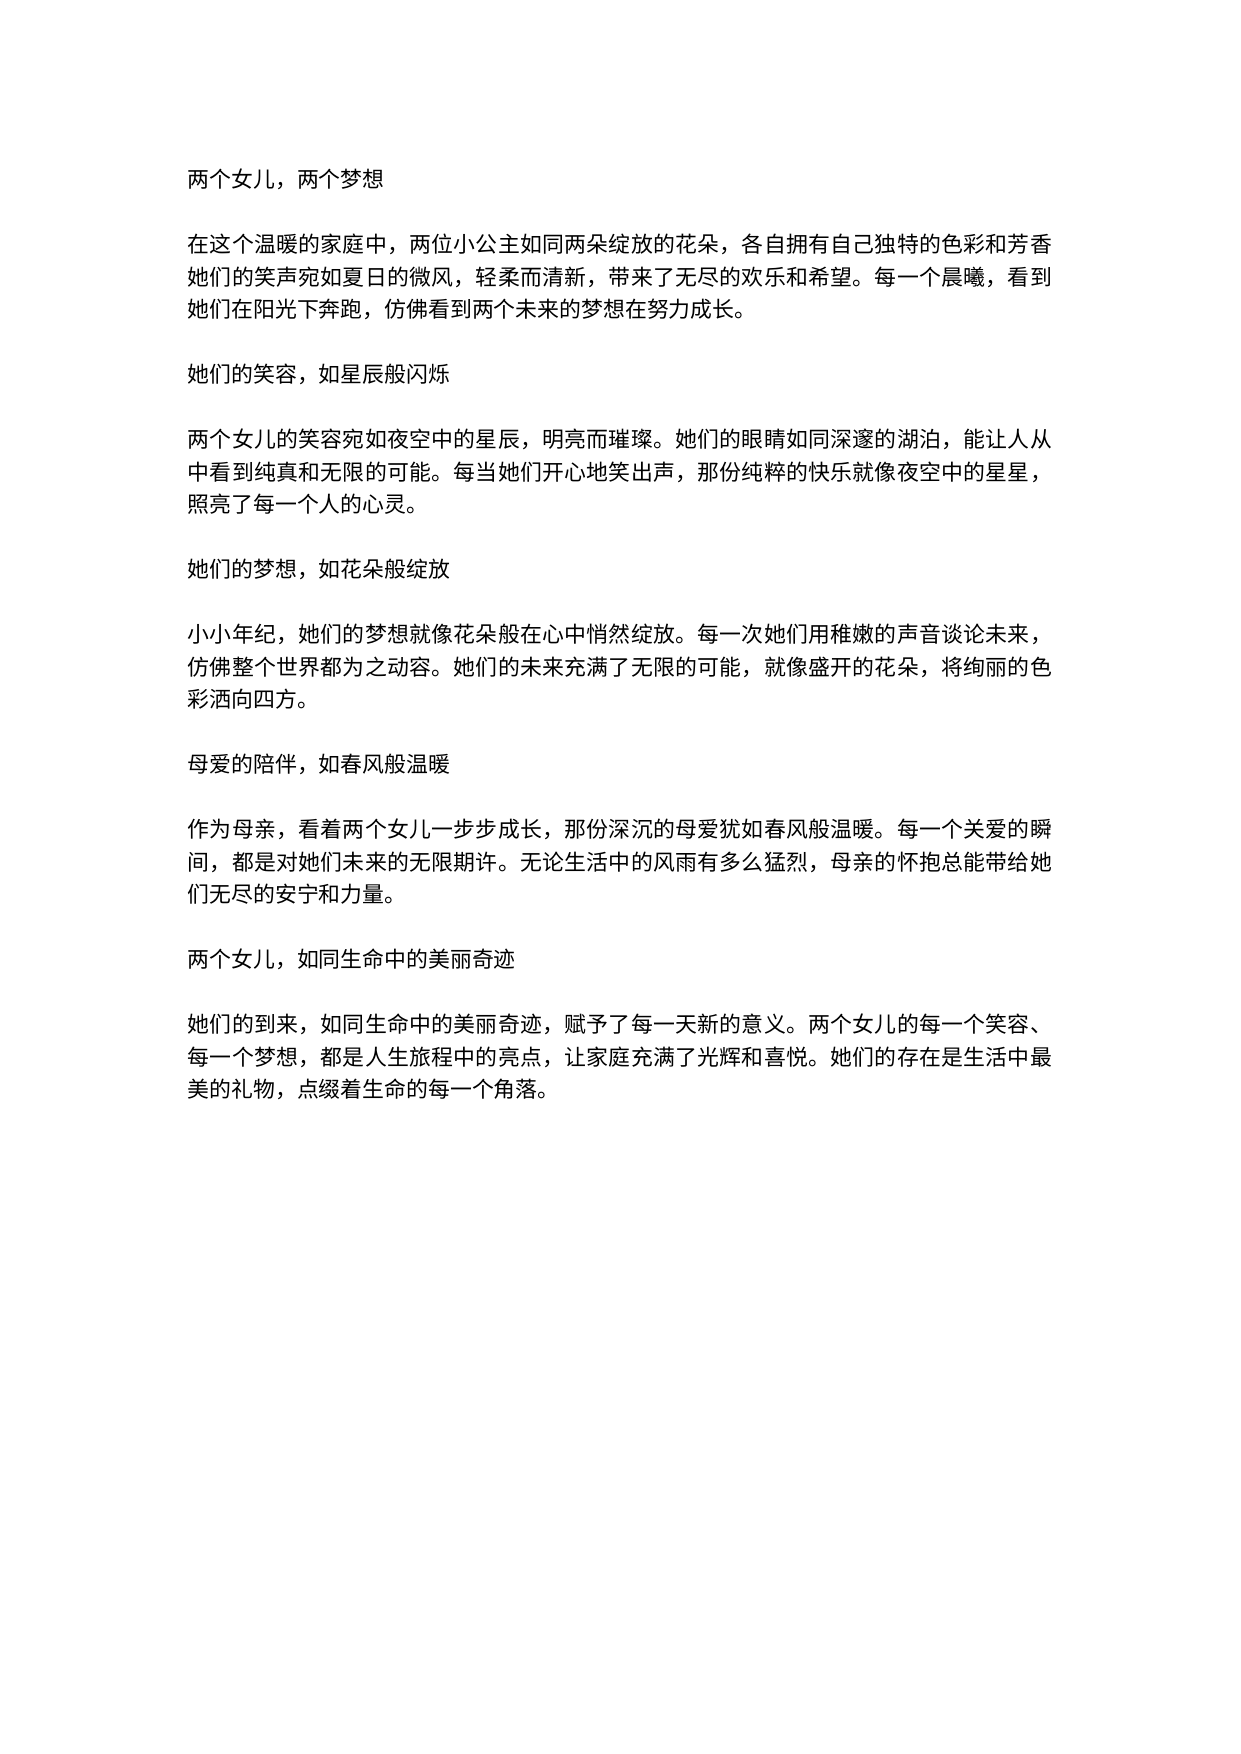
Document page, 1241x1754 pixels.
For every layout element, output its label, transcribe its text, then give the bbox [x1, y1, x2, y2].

text 小小年纪，她们的梦想就像花朵般在心中悄然绽放。每一次她们用稚嫩的声音谈论未来，仿佛整个世界都为之动容。她们的未来充满了无限的可能，就像盛开的花朵，将绚丽的色彩洒向四方。 [187, 617, 1053, 714]
text 作为母亲，看着两个女儿一步步成长，那份深沉的母爱犹如春风般温暖。每一个关爱的瞬间，都是对她们未来的无限期许。无论生活中的风雨有多么猛烈，母亲的怀抱总能带给她们无尽的安宁和力量。 [187, 812, 1053, 909]
text 两个女儿，两个梦想 [187, 162, 1053, 194]
text 她们的到来，如同生命中的美丽奇迹，赋予了每一天新的意义。两个女儿的每一个笑容、每一个梦想，都是人生旅程中的亮点，让家庭充满了光辉和喜悦。她们的存在是生活中最美的礼物，点缀着生命的每一个角落。 [187, 1007, 1053, 1104]
text 在这个温暖的家庭中，两位小公主如同两朵绽放的花朵，各自拥有自己独特的色彩和芳香。她们的笑声宛如夏日的微风，轻柔而清新，带来了无尽的欢乐和希望。每一个晨曦，看到她们在阳光下奔跑，仿佛看到两个未来的梦想在努力成长。 [187, 227, 1053, 324]
text 两个女儿的笑容宛如夜空中的星辰，明亮而璀璨。她们的眼睛如同深邃的湖泊，能让人从中看到纯真和无限的可能。每当她们开心地笑出声，那份纯粹的快乐就像夜空中的星星，照亮了每一个人的心灵。 [187, 422, 1053, 519]
text 她们的笑容，如星辰般闪烁 [187, 357, 1053, 389]
text 两个女儿，如同生命中的美丽奇迹 [187, 942, 1053, 974]
text 她们的梦想，如花朵般绽放 [187, 552, 1053, 584]
text 母爱的陪伴，如春风般温暖 [187, 747, 1053, 779]
